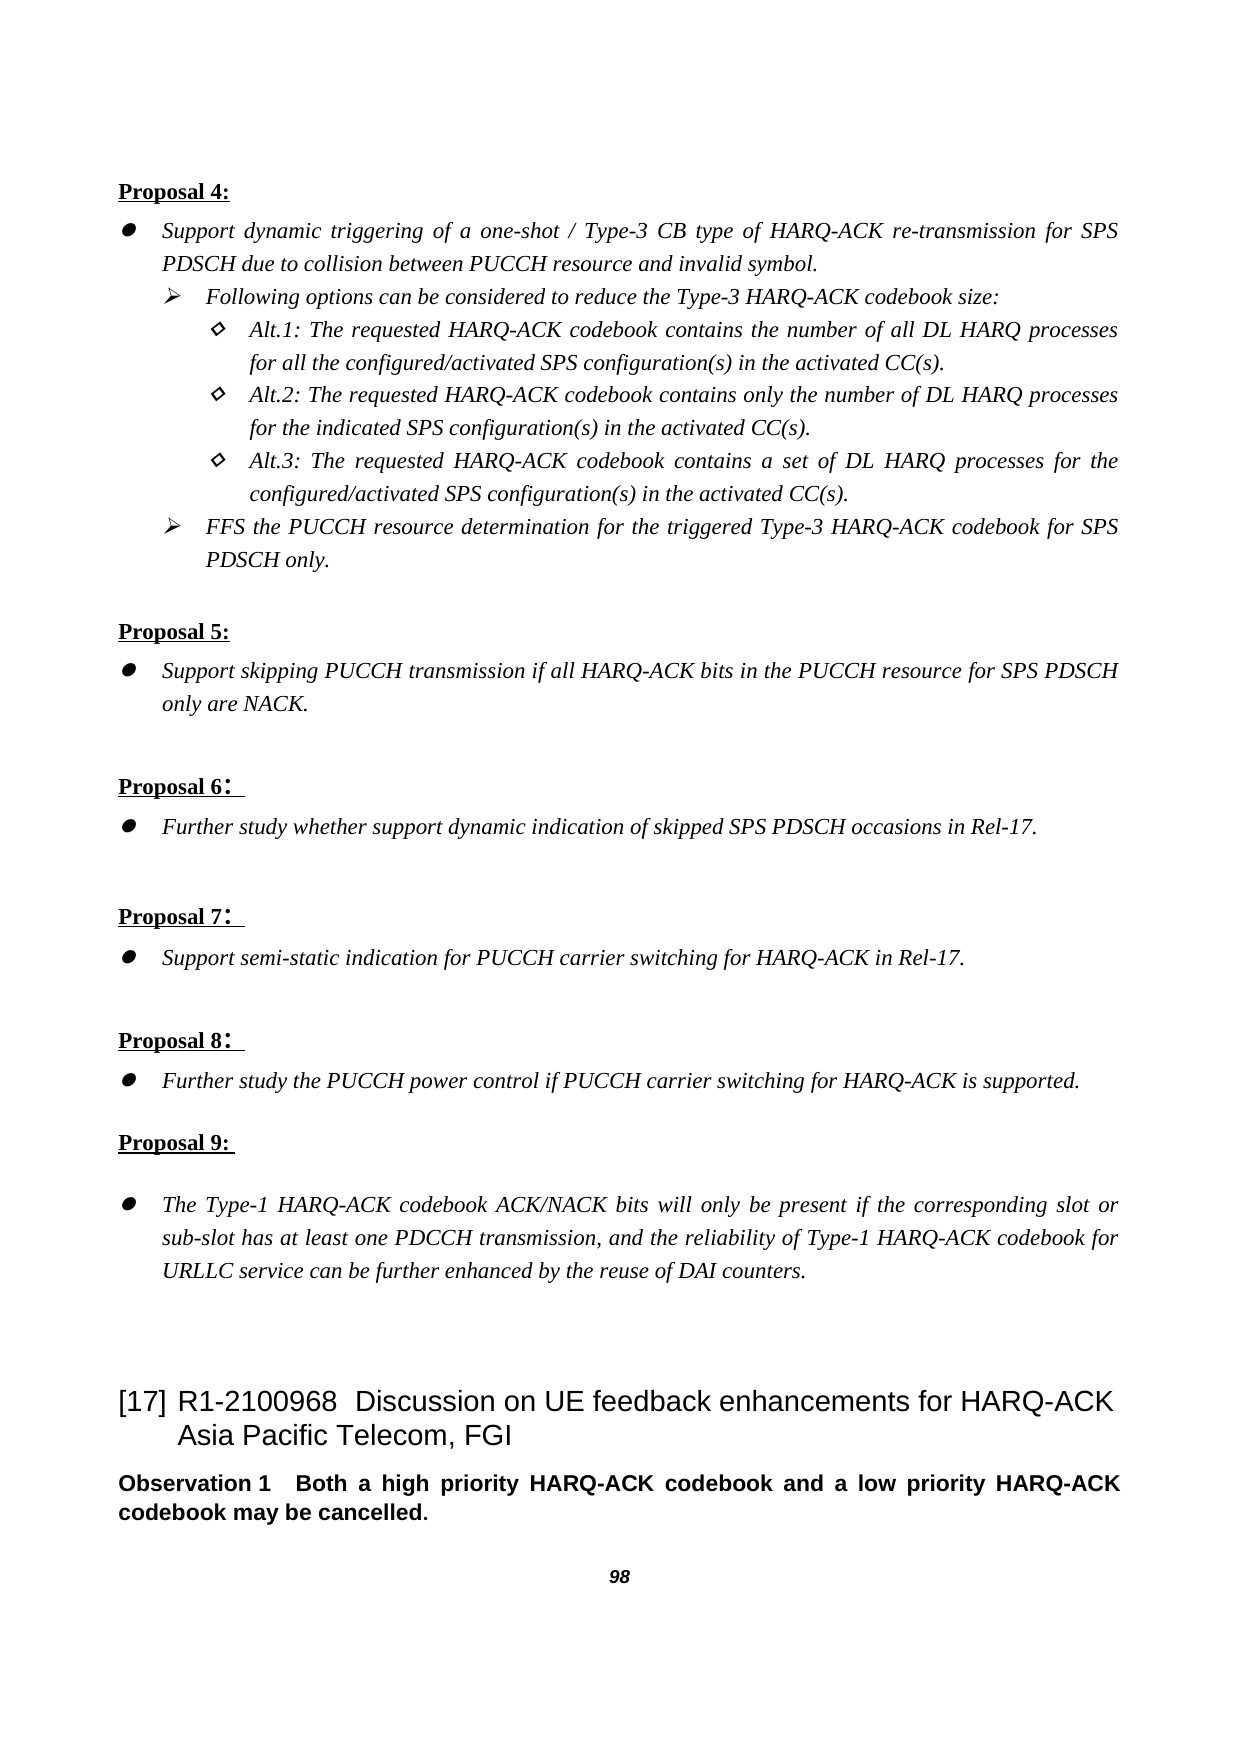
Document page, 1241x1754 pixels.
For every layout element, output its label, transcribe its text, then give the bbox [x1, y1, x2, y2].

list The Type-1 HARQ-ACK codebook ACK/NACK bits will only be present if the corresponding slot or sub-slot has at least one PDCCH transmission, and the reliability of Type-1 HARQ-ACK codebook for URLLC service can be further enhanced by the reuse of DAI counters. [118, 1192, 1122, 1284]
list Further study whether support dynamic indication of skipped SPS PDSCH occasions in Rel-17. [118, 813, 1122, 840]
subtitle R1-2100968 Discussion on UE feedback enhancements for HARQ-ACK Asia Pacific Telecom, FGI [118, 1384, 1122, 1452]
list Observation 1 Both a high priority HARQ-ACK codebook and a low priority HARQ-ACK codebook may be cancelled. [118, 1470, 1122, 1526]
text Proposal 4: [118, 178, 1122, 204]
list Alt.3: The requested HARQ-ACK codebook contains a set of DL HARQ processes for the configured/activated SPS configuration(s) in the activated CC(s). [206, 447, 1122, 507]
list Alt.1: The requested HARQ-ACK codebook contains the number of all DL HARQ processes for all the configured/activated SPS configuration(s) in the activated CC(s). [206, 316, 1122, 375]
list Alt.2: The requested HARQ-ACK codebook contains only the number of DL HARQ processes for the indicated SPS configuration(s) in the activated CC(s). [206, 381, 1122, 441]
text Proposal 7： [118, 898, 1122, 931]
list FFS the PUCCH resource determination for the triggered Type-3 HARQ-ACK codebook for SPS PDSCH only. [162, 513, 1122, 572]
list Support semi-static indication for PUCCH carrier switching for HARQ-ACK in Rel-17. [118, 944, 1122, 970]
list Following options can be considered to reduce the Type-3 HARQ-ACK codebook size: [162, 283, 1122, 309]
list Support dynamic triggering of a one-shot / Type-3 CB type of HARQ-ACK re-transmission for SPS PDSCH due to collision between PUCCH resource and invalid symbol. [118, 217, 1122, 276]
text Proposal 5: [118, 618, 1122, 644]
text Proposal 9: [118, 1129, 1122, 1156]
text Proposal 6： [118, 768, 1122, 801]
list Support skipping PUCCH transmission if all HARQ-ACK bits in the PUCCH resource for SPS PDSCH only are NACK. [118, 657, 1122, 716]
text Proposal 8： [118, 1022, 1122, 1055]
list Further study the PUCCH power control if PUCCH carrier switching for HARQ-ACK is supported. [118, 1067, 1122, 1094]
